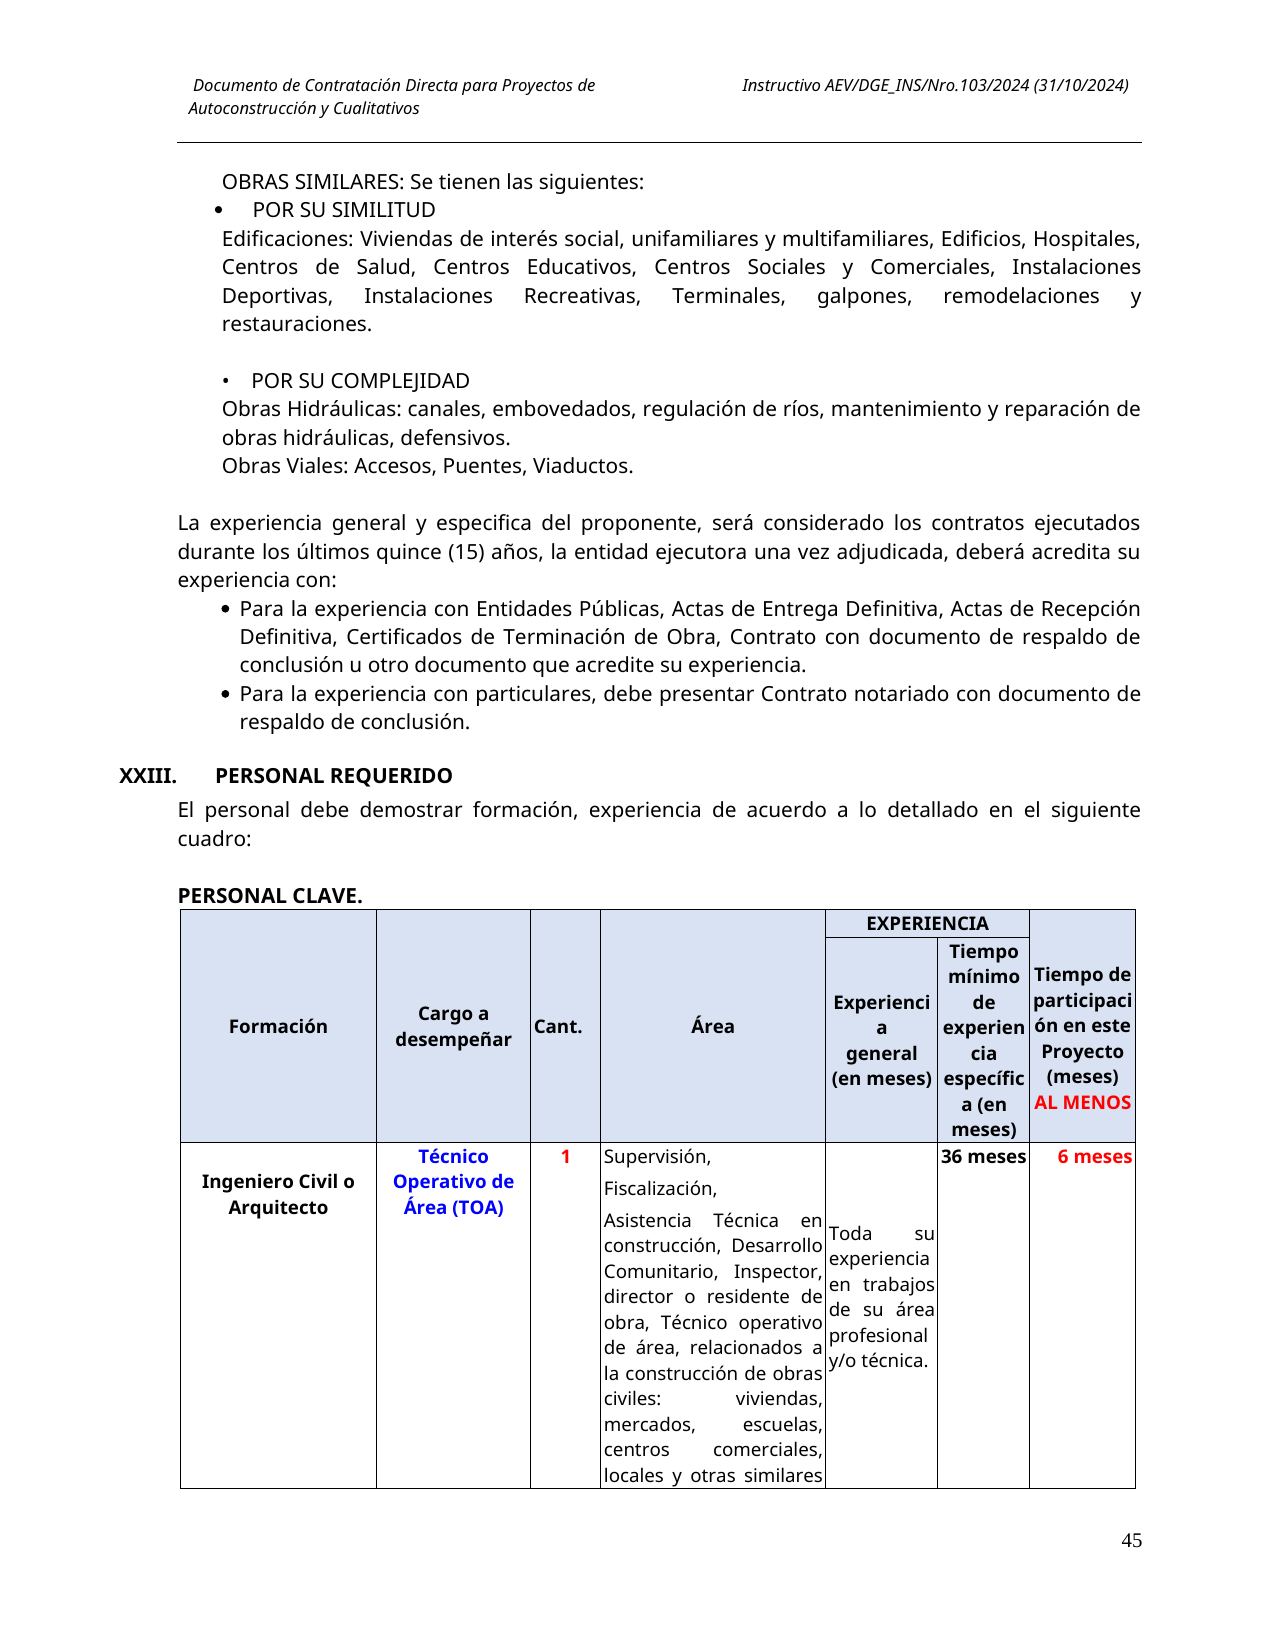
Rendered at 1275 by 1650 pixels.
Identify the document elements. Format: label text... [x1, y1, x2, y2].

list Para la experiencia con particulares, debe presentar Contrato notariado con documento de respaldo de conclusión. [222, 679, 1142, 736]
list PERSONAL REQUERIDO [177, 761, 1142, 789]
table_cell Tiempo mínimo de experiencia específica (en meses) [938, 938, 1029, 1142]
text Obras Hidráulicas: canales, embovedados, regulación de ríos, mantenimiento y reparación de obras hidráulicas, defensivos. [222, 394, 1142, 451]
text Obras Viales: Accesos, Puentes, Viaductos. [222, 451, 1142, 480]
text • POR SU COMPLEJIDAD [222, 366, 1142, 394]
table_cell 1 [531, 1143, 600, 1488]
table_cell Experiencia general (en meses) [826, 938, 937, 1142]
text Edificaciones: Viviendas de interés social, unifamiliares y multifamiliares, Edificios, Hospitales, Centros de Salud, Centros Educativos, Centros Sociales y Comerciales, Instalaciones Deportivas, Instalaciones Recreativas, Terminales, galpones, remodelaciones y restauraciones. [222, 224, 1142, 338]
text La experiencia general y especifica del proponente, será considerado los contratos ejecutados durante los últimos quince (15) años, la entidad ejecutora una vez adjudicada, deberá acredita su experiencia con: [177, 508, 1142, 594]
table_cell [826, 1143, 937, 1488]
table_header Formación [181, 910, 376, 1142]
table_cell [181, 1143, 376, 1488]
text PERSONAL CLAVE. [177, 881, 1142, 909]
table_header Cargo a desempeñar [377, 910, 530, 1142]
table_header Tiempo de participación en este Proyecto (meses) AL MENOS [1030, 910, 1135, 1142]
table_header EXPERIENCIA [826, 910, 1029, 937]
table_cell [377, 1143, 530, 1488]
list POR SU SIMILITUD [215, 196, 1142, 224]
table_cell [601, 1143, 825, 1488]
text OBRAS SIMILARES: Se tienen las siguientes: [222, 167, 1142, 196]
table_cell 6 meses [1030, 1143, 1135, 1488]
table_header Área [601, 910, 825, 1142]
list Para la experiencia con Entidades Públicas, Actas de Entrega Definitiva, Actas de Recepción Definitiva, Certificados de Terminación de Obra, Contrato con documento de respaldo de conclusión u otro documento que acredite su experiencia. [222, 594, 1142, 679]
table_header Cant. [531, 910, 600, 1142]
table_cell 36 meses [938, 1143, 1029, 1488]
text El personal debe demostrar formación, experiencia de acuerdo a lo detallado en el siguiente cuadro: [177, 796, 1142, 852]
